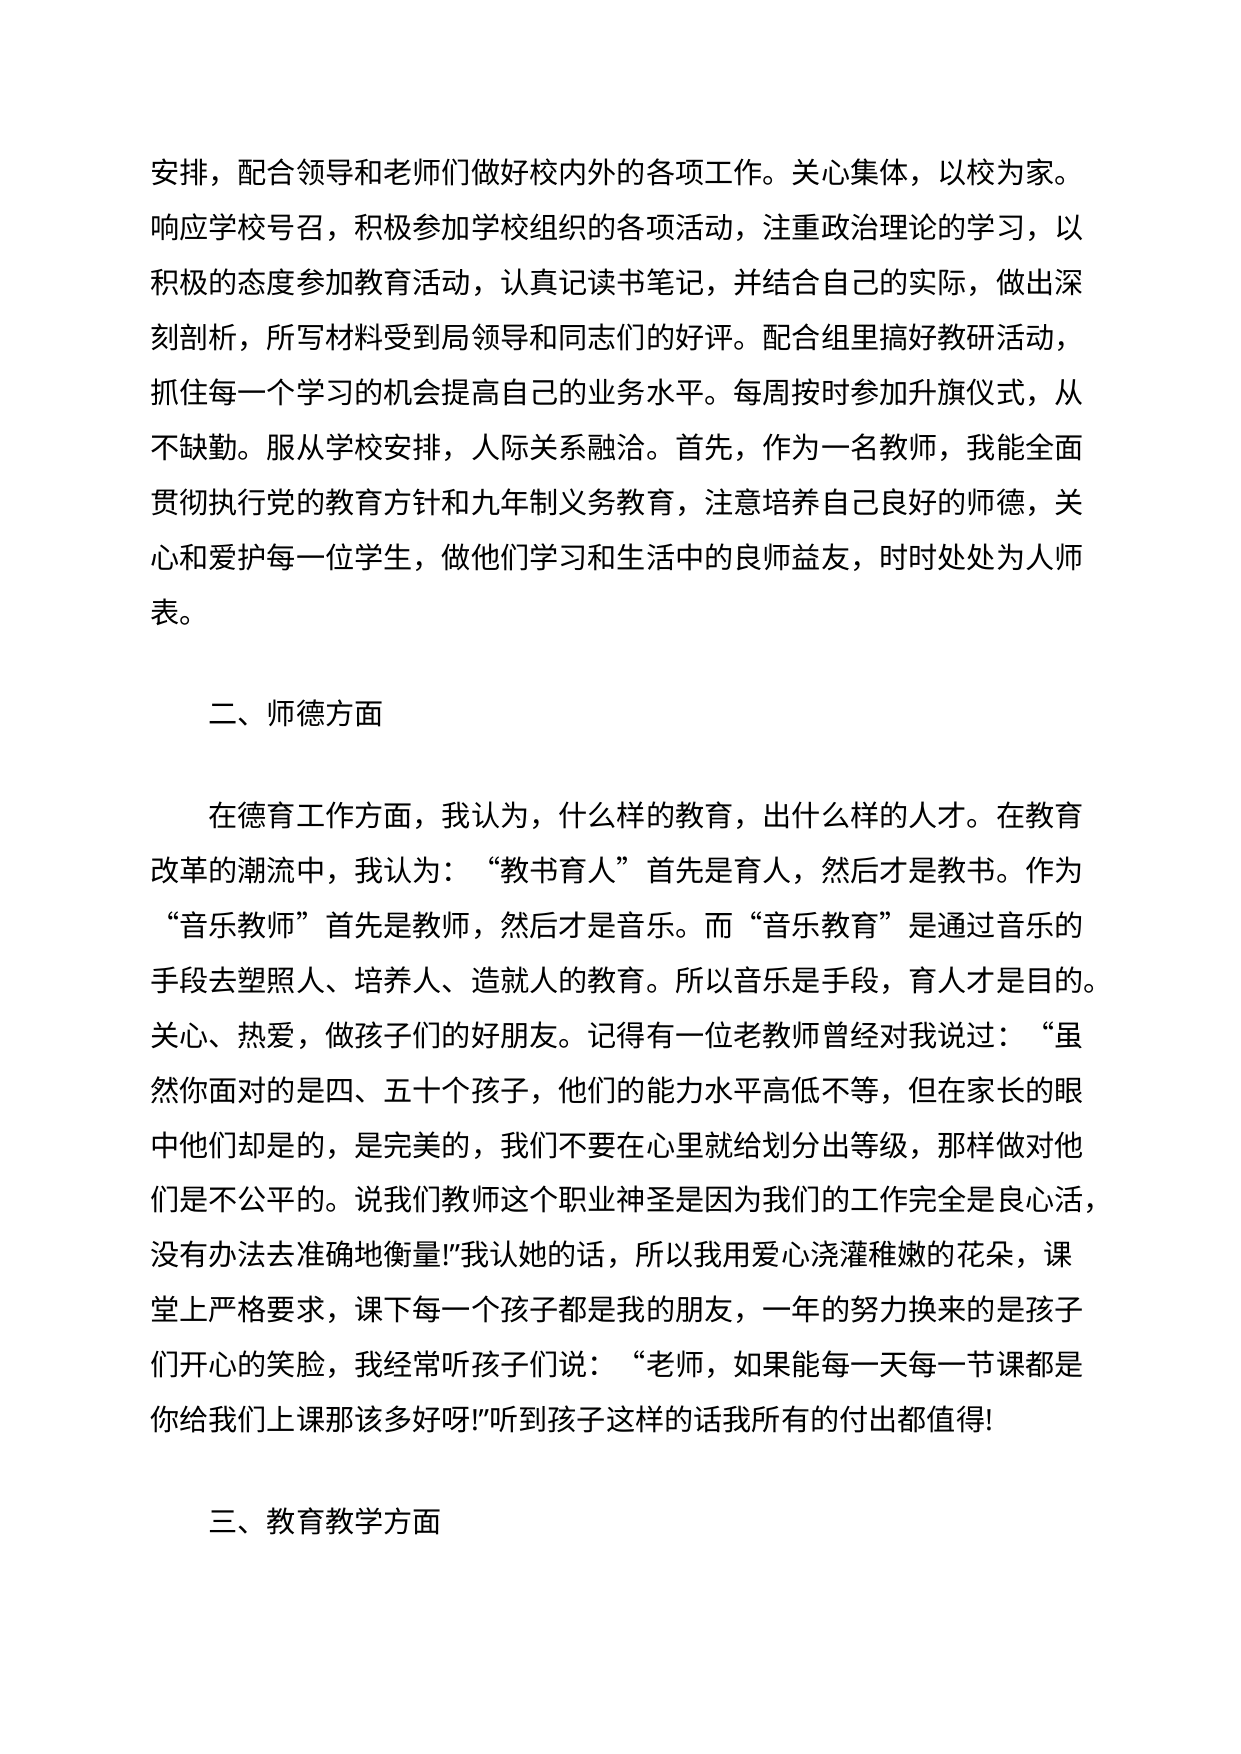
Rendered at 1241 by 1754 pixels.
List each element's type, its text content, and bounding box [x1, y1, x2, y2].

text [150, 150, 1090, 631]
text 二、师德方面 [150, 691, 1090, 733]
text 在德育工作方面，我认为，什么样的教育，出什么样的人才。在教育改革的潮流中，我认为：“教书育人”首先是育人，然后才是教书。作为“音乐教师”首先是教师，然后才是音乐。而“音乐教育”是通过音乐的手段去塑照人、培养人、造就人的教育。所以音乐是手段，育人才是目的。关心、热爱，做孩子们的好朋友。记得有一位老教师曾经对我说过：“虽然你面对的是四、五十个孩子，他们的能力水平高低不等，但在家长的眼中他们却是的，是完美的，我们不要在心里就给划分出等级，那样做对他们是不公平的。说我们教师这个职业神圣是因为我们的工作完全是良心活，没有办法去准确地衡量!”我认她的话，所以我用爱心浇灌稚嫩的花朵，课堂上严格要求，课下每一个孩子都是我的朋友，一年的努力换来的是孩子们开心的笑脸，我经常听孩子们说：“老师，如果能每一天每一节课都是你给我们上课那该多好呀!”听到孩子这样的话我所有的付出都值得! [150, 793, 1090, 1439]
text 三、教育教学方面 [150, 1499, 1090, 1541]
